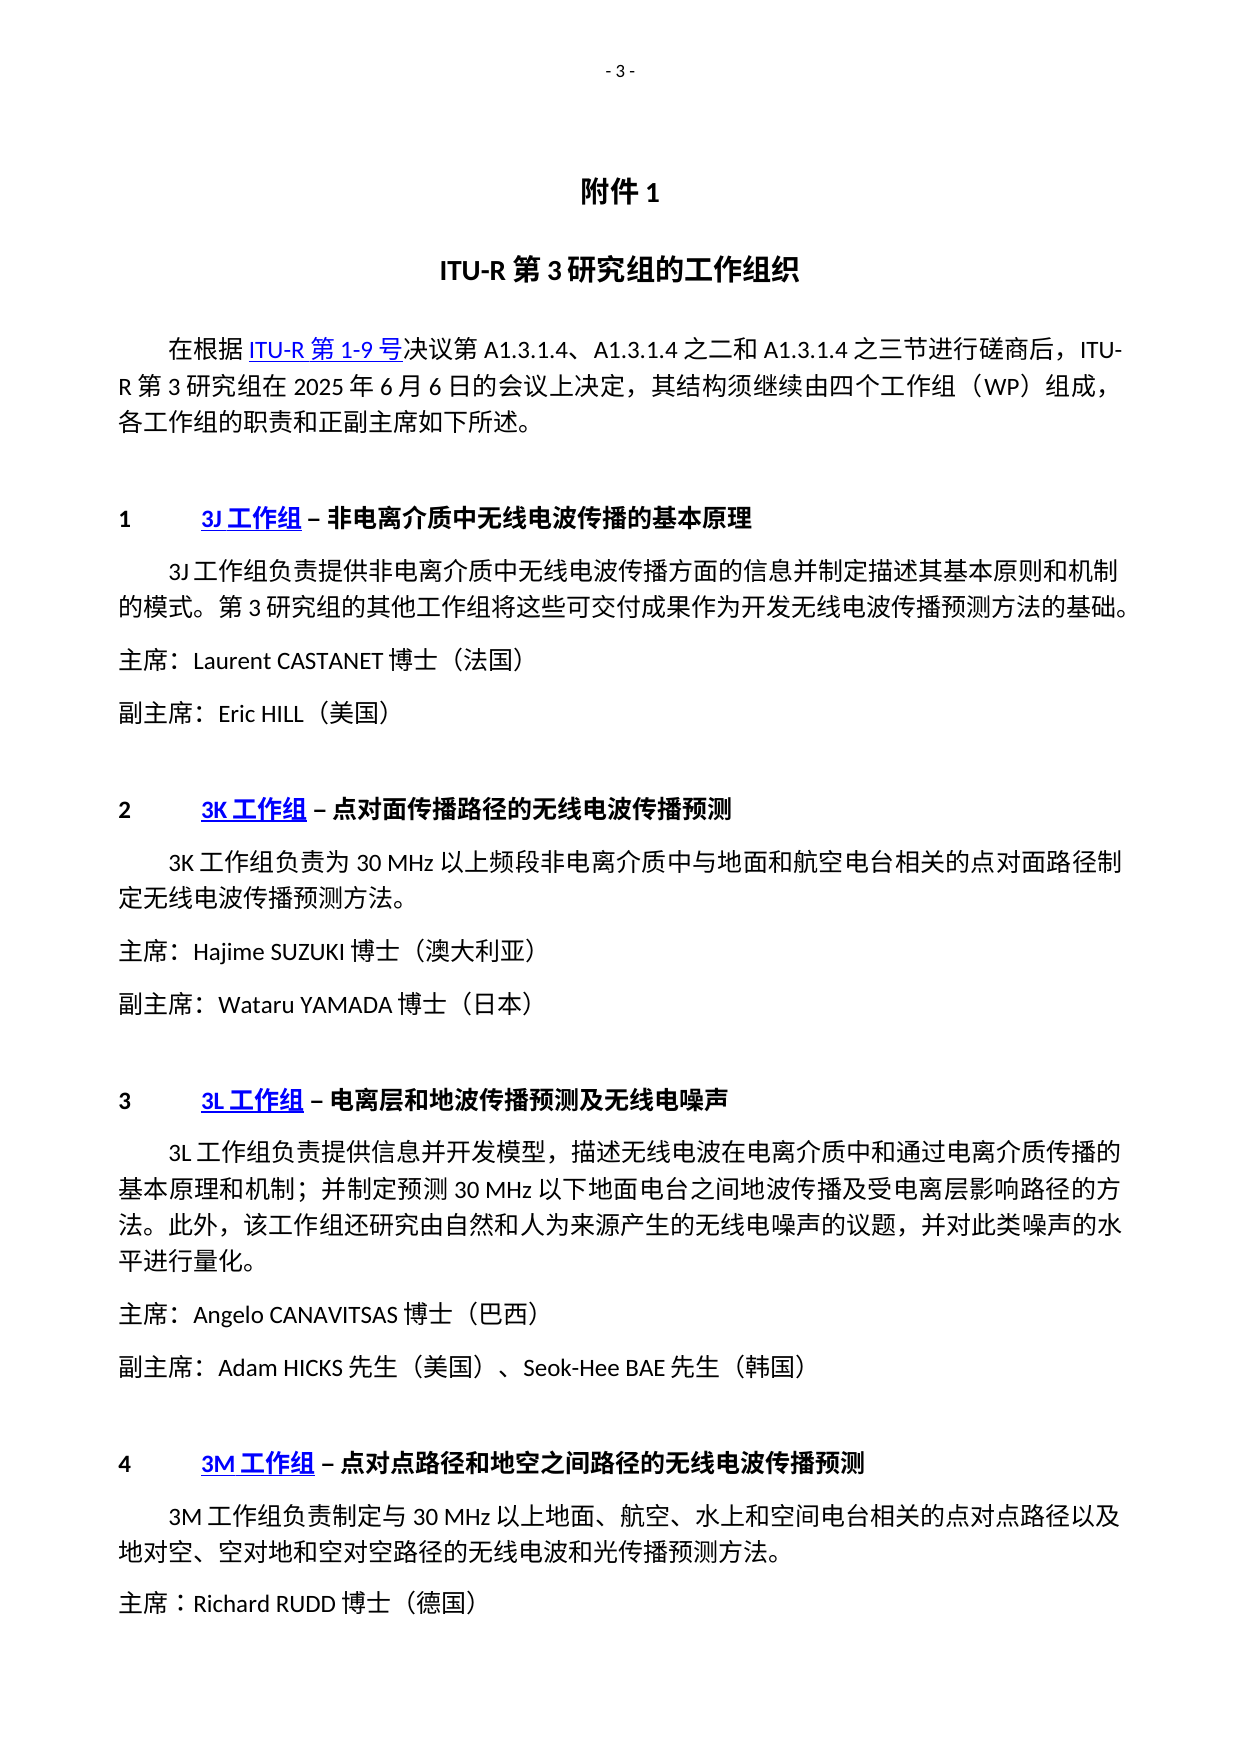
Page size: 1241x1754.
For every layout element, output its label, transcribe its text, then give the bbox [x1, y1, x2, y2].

text 3J工作组负责提供非电离介质中无线电波传播方面的信息并制定描述其基本原则和机制的模式。第3研究组的其他工作组将这些可交付成果作为开发无线电波传播预测方法的基础。 [118, 551, 1122, 624]
text 3L工作组负责提供信息并开发模型，描述无线电波在电离介质中和通过电离介质传播的基本原理和机制；并制定预测30 MHz以下地面电台之间地波传播及受电离层影响路径的方法。此外，该工作组还研究由自然和人为来源产生的无线电噪声的议题，并对此类噪声的水平进行量化。 [118, 1133, 1122, 1278]
title 在根据ITU-R第1-9号决议第A1.3.1.4、A1.3.1.4之二和A1.3.1.4之三节进行磋商后，ITU-R第3研究组在2025年6月6日的会议上决定，其结构须继续由四个工作组（WP）组成，各工作组的职责和正副主席如下所述。 [118, 330, 1122, 439]
title 附件1 ITU-R第3研究组的工作组织 [118, 168, 1122, 288]
text 副主席：Wataru YAMADA博士（日本） [118, 984, 1122, 1020]
subtitle 2 3K工作组 – 点对面传播路径的无线电波传播预测 [118, 792, 1122, 825]
text 副主席：Eric HILL（美国） [118, 693, 1122, 729]
subtitle 4 3M工作组 – 点对点路径和地空之间路径的无线电波传播预测 [118, 1446, 1122, 1479]
text 3K工作组负责为30 MHz以上频段非电离介质中与地面和航空电台相关的点对面路径制定无线电波传播预测方法。 [118, 842, 1122, 914]
text 主席：Hajime SUZUKI博士（澳大利亚） [118, 931, 1122, 967]
text 主席：Angelo CANAVITSAS博士（巴西） [118, 1294, 1122, 1331]
text 副主席：Adam HICKS先生（美国）、Seok-Hee BAE先生（韩国） [118, 1347, 1122, 1384]
text 主席：Laurent CASTANET博士（法国） [118, 640, 1122, 677]
text 主席：Richard RUDD博士（德国） [118, 1585, 1122, 1619]
subtitle 3 3L工作组 – 电离层和地波传播预测及无线电噪声 [118, 1083, 1122, 1116]
subtitle 1 3J工作组 – 非电离介质中无线电波传播的基本原理 [118, 501, 1122, 534]
text 3M工作组负责制定与30 MHz以上地面、航空、水上和空间电台相关的点对点路径以及地对空、空对地和空对空路径的无线电波和光传播预测方法。 [118, 1496, 1122, 1569]
